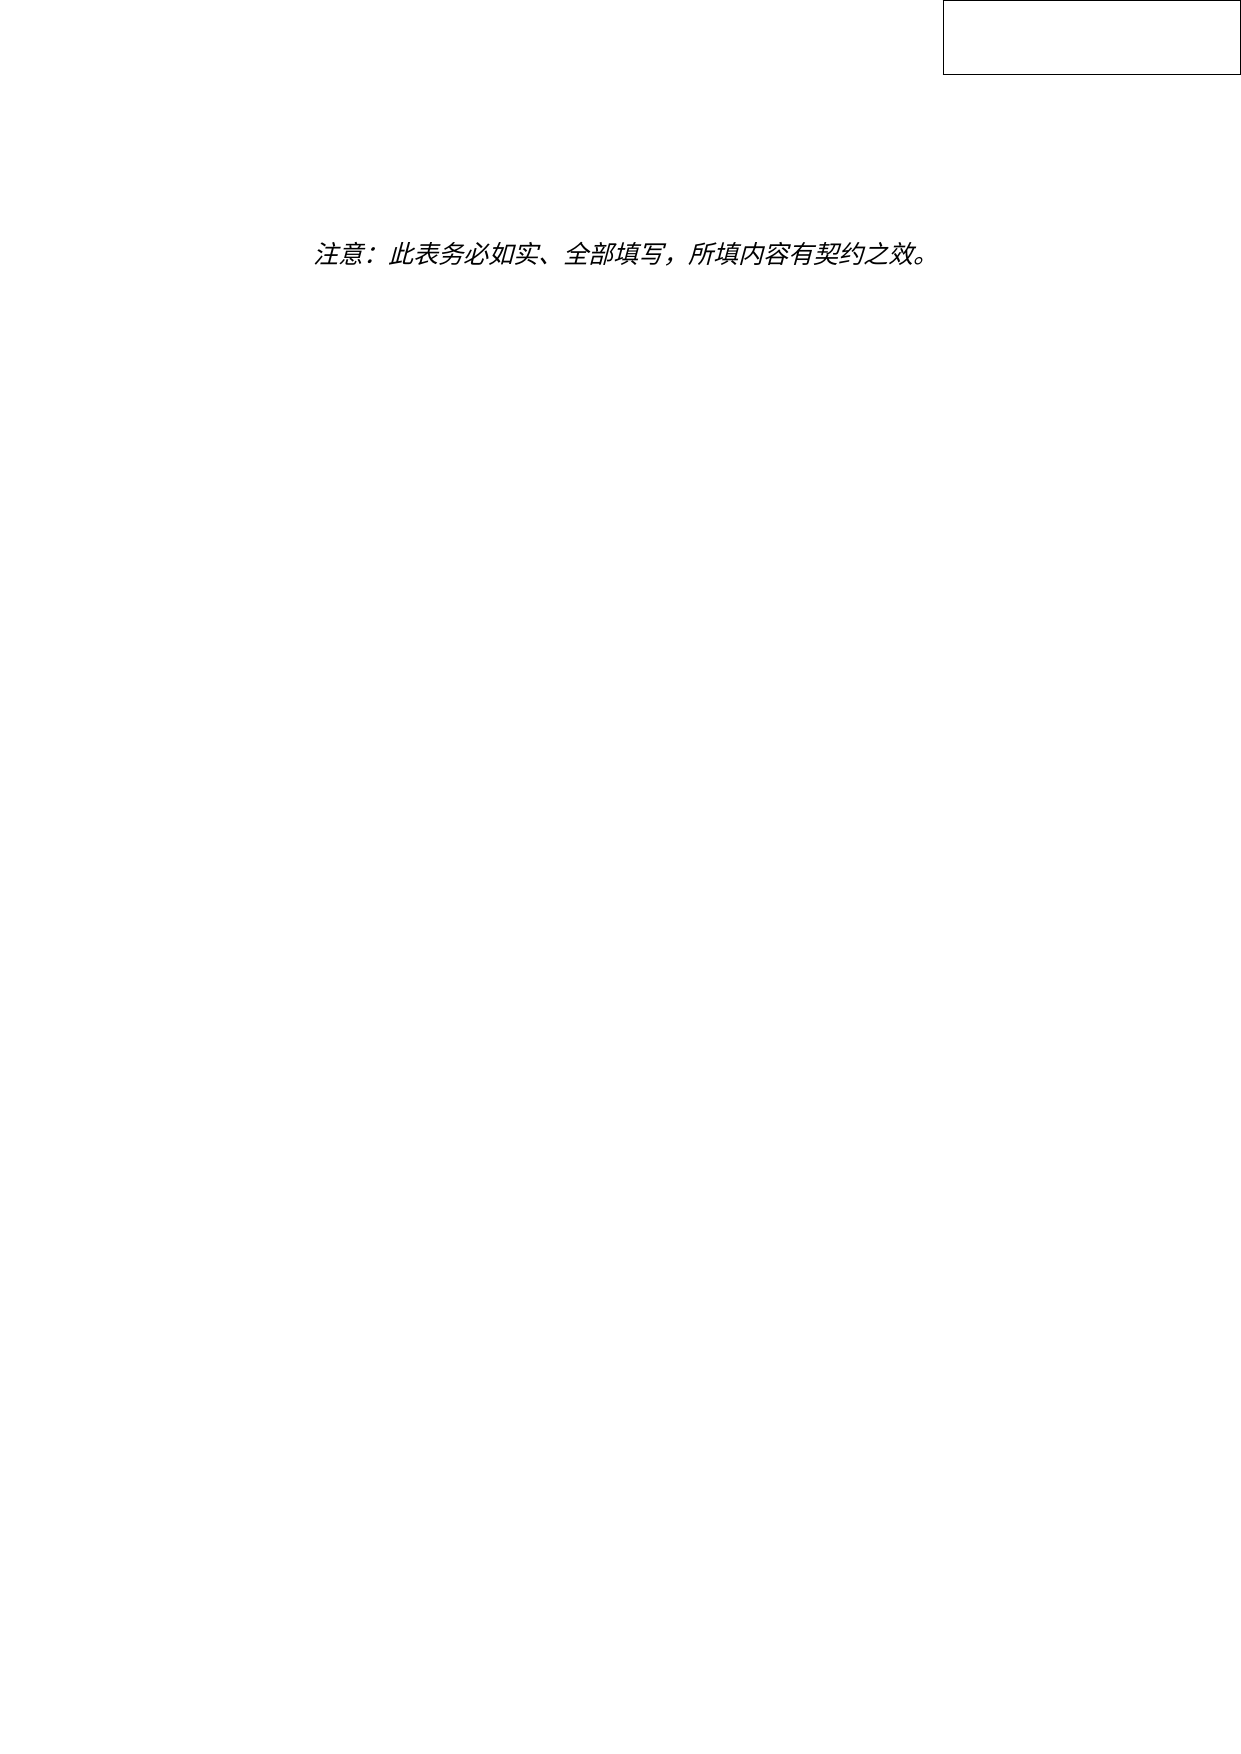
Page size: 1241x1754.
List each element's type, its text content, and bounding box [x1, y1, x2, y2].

table_header [944, 1, 1240, 74]
text 注意：此表务必如实、全部填写，所填内容有契约之效。 [165, 218, 1087, 275]
